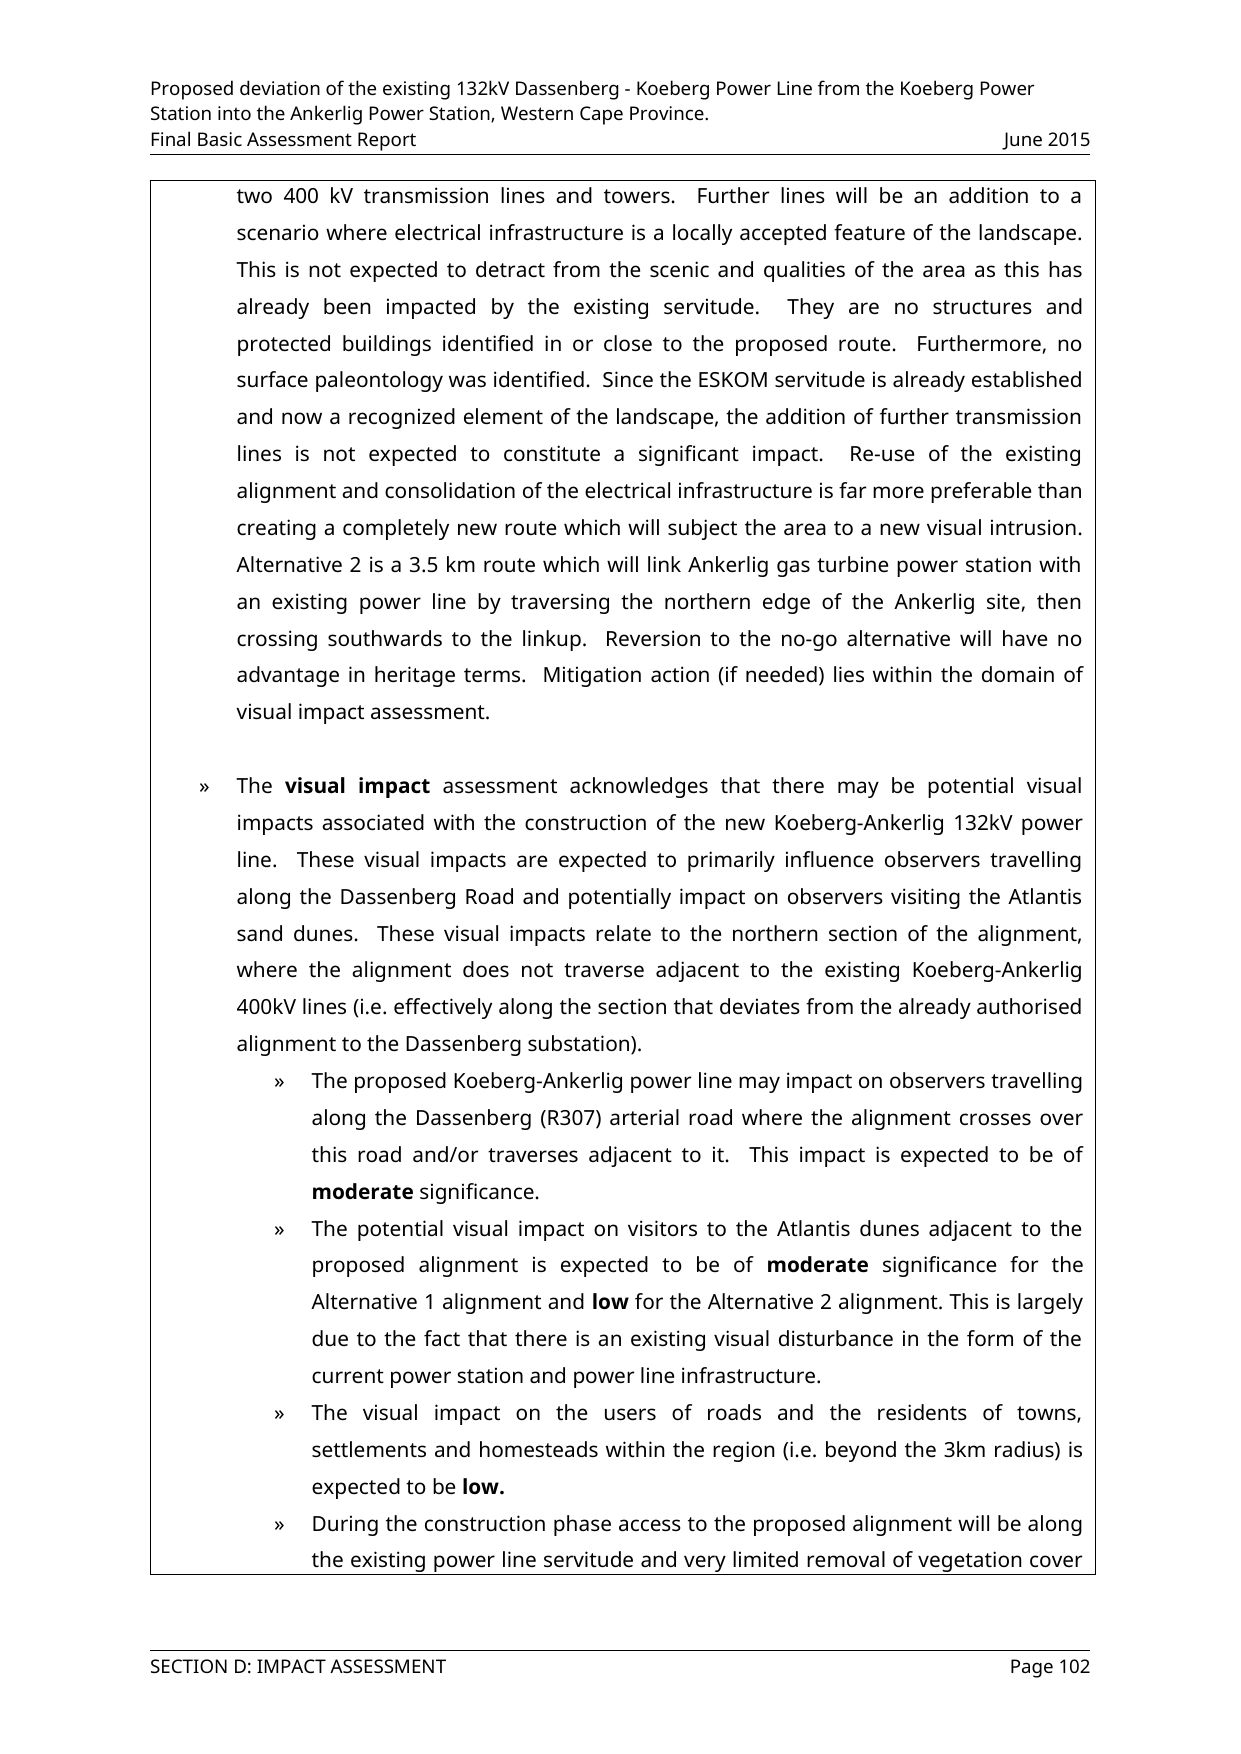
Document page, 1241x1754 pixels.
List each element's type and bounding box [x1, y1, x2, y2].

table_cell [151, 181, 1095, 1574]
